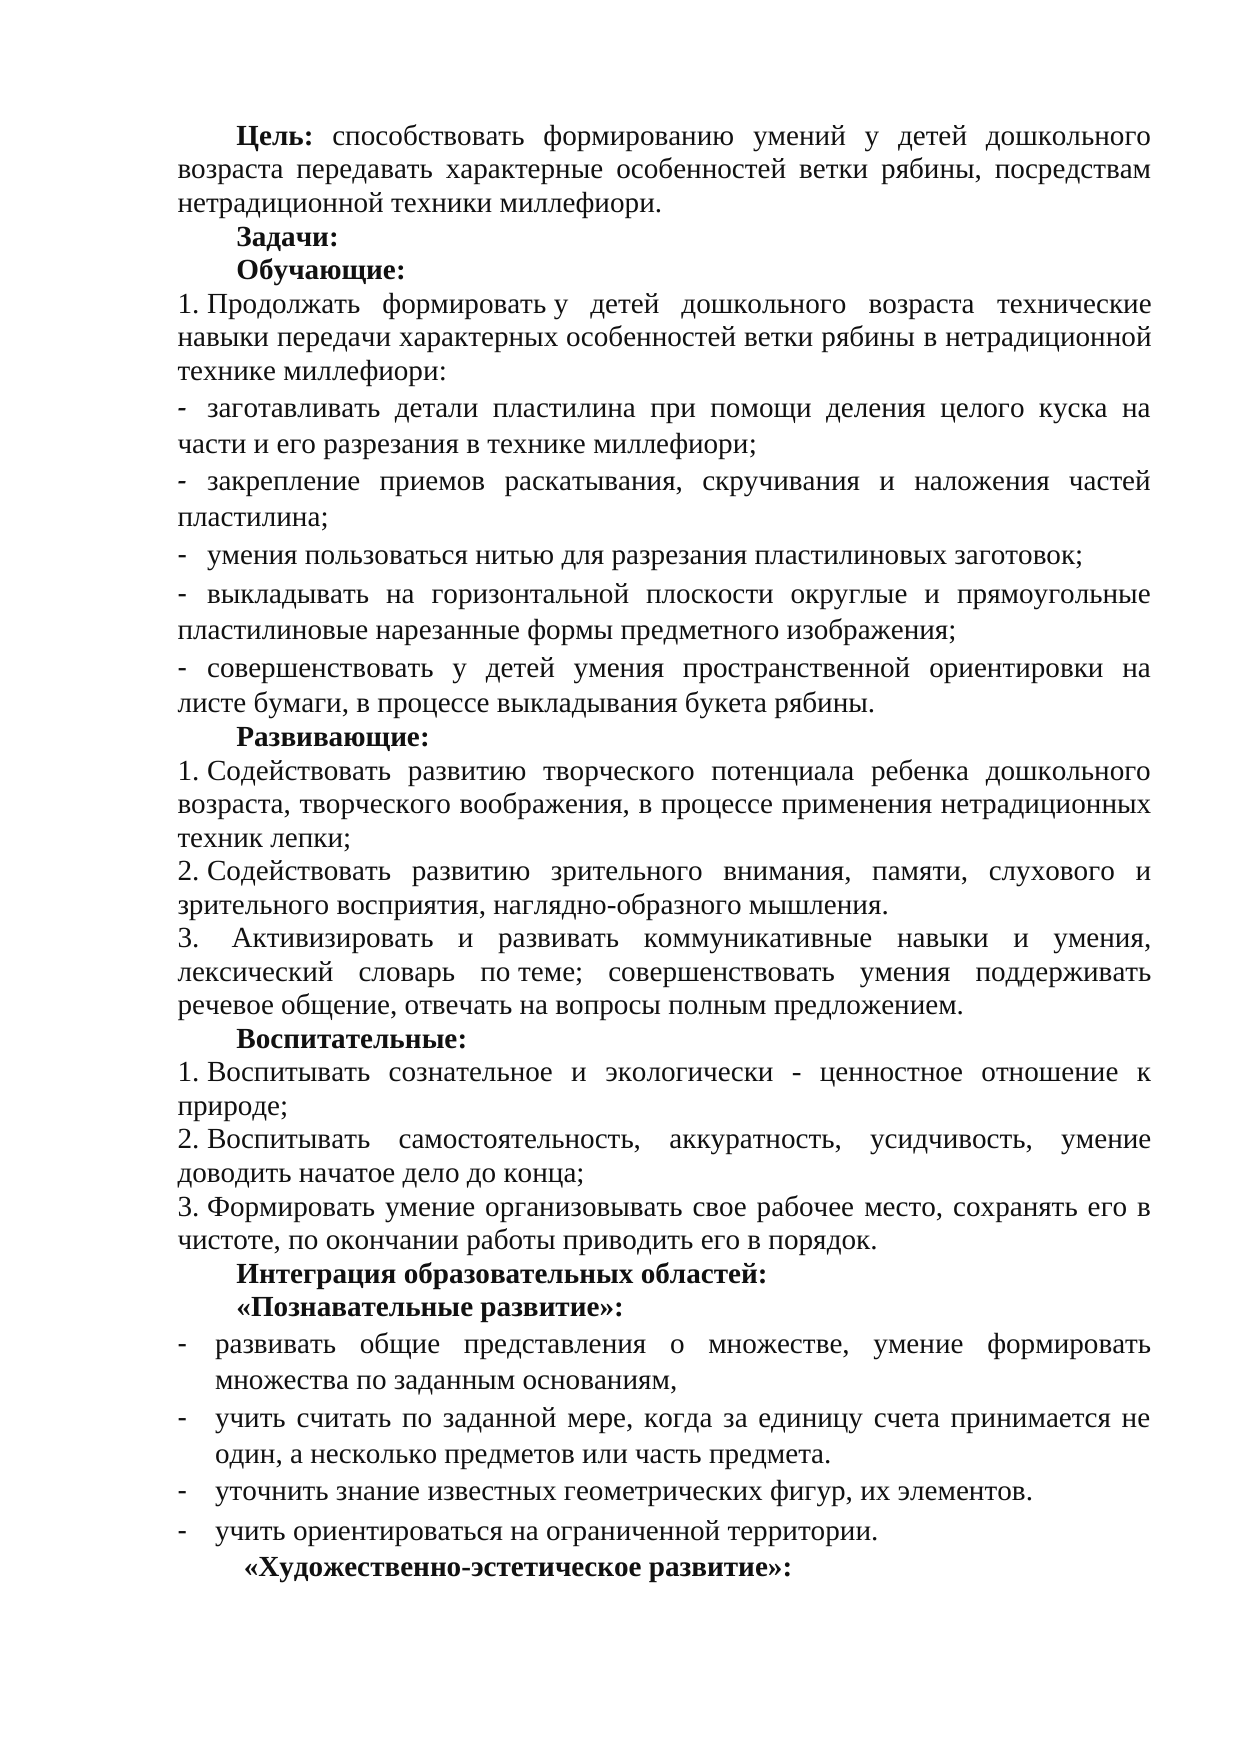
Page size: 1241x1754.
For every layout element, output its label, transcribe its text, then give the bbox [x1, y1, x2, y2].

list развивать общие представления о множестве, умение формировать множества по заданным основаниям, [177, 1323, 1152, 1396]
text «Художественно-эстетическое развитие»: [177, 1549, 1152, 1582]
list учить считать по заданной мере, когда за единицу счета принимается не один, а несколько предметов или часть предмета. [177, 1396, 1152, 1469]
text Задачи: [177, 219, 1152, 252]
text Воспитательные: [177, 1021, 1152, 1054]
list умения пользоваться нитью для разрезания пластилиновых заготовок; [177, 533, 1152, 573]
text Обучающие: [177, 252, 1152, 286]
list Активизировать и развивать коммуникативные навыки и умения, лексический словарь по теме; совершенствовать умения поддерживать речевое общение, отвечать на вопросы полным предложением. [177, 920, 1152, 1021]
text Развивающие: [177, 719, 1152, 753]
list учить ориентироваться на ограниченной территории. [177, 1509, 1152, 1549]
list заготавливать детали пластилина при помощи деления целого куска на части и его разрезания в технике миллефиори; [177, 386, 1152, 460]
text Цель: способствовать формированию умений у детей дошкольного возраста передавать характерные особенностей ветки рябины, посредствам нетрадиционной техники миллефиори. [177, 118, 1152, 219]
list Содействовать развитию зрительного внимания, памяти, слухового и зрительного восприятия, наглядно-образного мышления. [177, 853, 1152, 920]
list выкладывать на горизонтальной плоскости округлые и прямоугольные пластилиновые нарезанные формы предметного изображения; [177, 573, 1152, 646]
text «Познавательные развитие»: [177, 1289, 1152, 1323]
text Интеграция образовательных областей: [177, 1256, 1152, 1289]
list Формировать умение организовывать свое рабочее место, сохранять его в чистоте, по окончании работы приводить его в порядок. [177, 1189, 1152, 1256]
list Содействовать развитию творческого потенциала ребенка дошкольного возраста, творческого воображения, в процессе применения нетрадиционных техник лепки; [177, 753, 1152, 853]
list Продолжать формировать у детей дошкольного возраста технические навыки передачи характерных особенностей ветки рябины в нетрадиционной технике миллефиори: [177, 286, 1152, 386]
list уточнить знание известных геометрических фигур, их элементов. [177, 1469, 1152, 1509]
list закрепление приемов раскатывания, скручивания и наложения частей пластилина; [177, 460, 1152, 533]
list Воспитывать сознательное и экологически - ценностное отношение к природе; [177, 1054, 1152, 1122]
list совершенствовать у детей умения пространственной ориентировки на листе бумаги, в процессе выкладывания букета рябины. [177, 646, 1152, 719]
list Воспитывать самостоятельность, аккуратность, усидчивость, умение доводить начатое дело до конца; [177, 1122, 1152, 1189]
